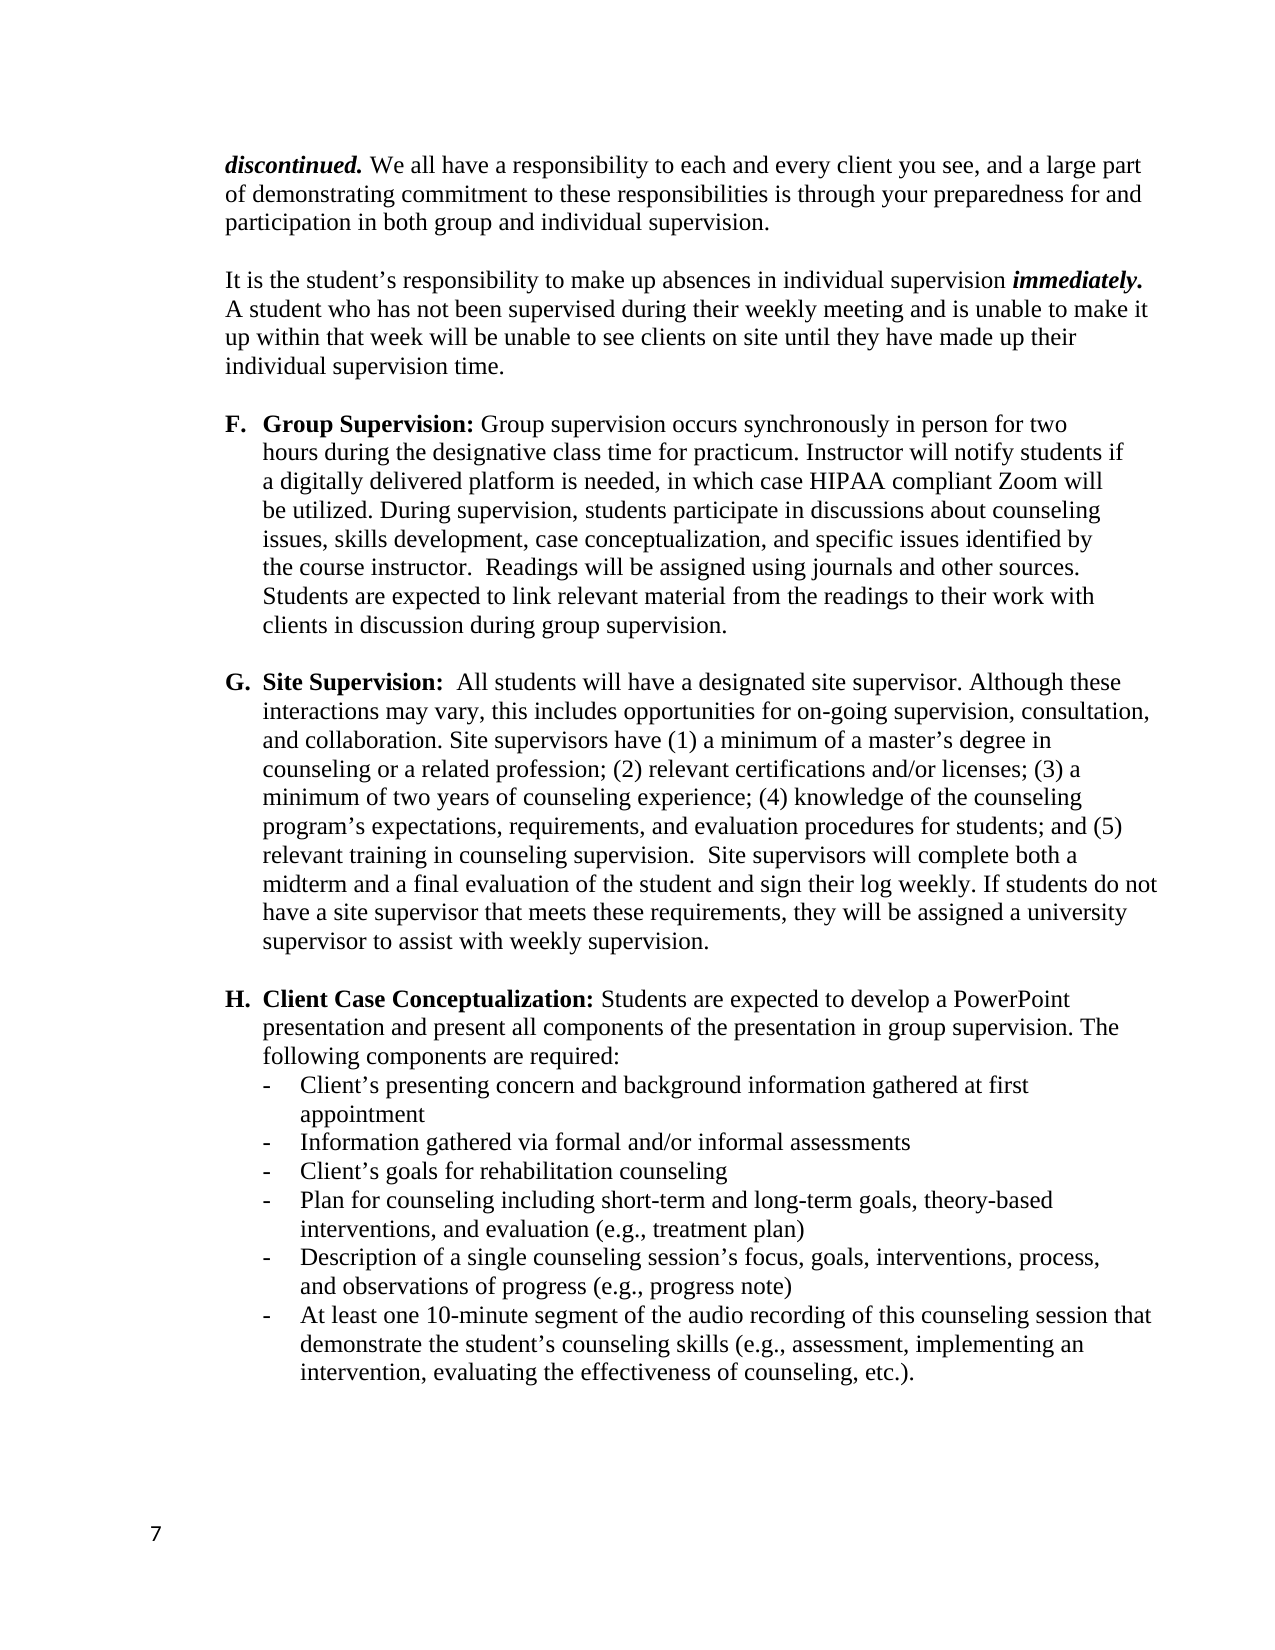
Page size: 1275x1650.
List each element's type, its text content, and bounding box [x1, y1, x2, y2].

list Client’s goals for rehabilitation counseling [262, 1156, 1125, 1185]
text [225, 150, 1162, 236]
list Client’s presenting concern and background information gathered at first appointment [262, 1070, 1125, 1127]
list Group Supervision: Group supervision occurs synchronously in person for two hours during the designative class time for practicum. Instructor will notify students if a digitally delivered platform is needed, in which case HIPAA compliant Zoom will be utilized. During supervision, students participate in discussions about counseling issues, skills development, case conceptualization, and specific issues identified by the course instructor. Readings will be assigned using journals and other sources. Students are expected to link relevant material from the readings to their work with clients in discussion during group supervision. [225, 409, 1125, 639]
list Client Case Conceptualization: Students are expected to develop a PowerPoint presentation and present all components of the presentation in group supervision. The following components are required: [225, 984, 1125, 1070]
list Plan for counseling including short-term and long-term goals, theory-based interventions, and evaluation (e.g., treatment plan) [262, 1185, 1125, 1242]
list Site Supervision: All students will have a designated site supervisor. Although these interactions may vary, this includes opportunities for on-going supervision, consultation, and collaboration. Site supervisors have (1) a minimum of a master’s degree in counseling or a related profession; (2) relevant certifications and/or licenses; (3) a minimum of two years of counseling experience; (4) knowledge of the counseling program’s expectations, requirements, and evaluation procedures for students; and (5) relevant training in counseling supervision. Site supervisors will complete both a midterm and a final evaluation of the student and sign their log weekly. If students do not have a site supervisor that meets these requirements, they will be assigned a university supervisor to assist with weekly supervision. [225, 667, 1162, 955]
text It is the student’s responsibility to make up absences in individual supervision immediately. A student who has not been supervised during their weekly meeting and is unable to make it up within that week will be unable to see clients on site until they have made up their individual supervision time. [225, 265, 1162, 380]
list Information gathered via formal and/or informal assessments [262, 1127, 1125, 1156]
list At least one 10-minute segment of the audio recording of this counseling session that demonstrate the student’s counseling skills (e.g., assessment, implementing an intervention, evaluating the effectiveness of counseling, etc.). [262, 1300, 1162, 1386]
list Description of a single counseling session’s focus, goals, interventions, process, and observations of progress (e.g., progress note) [262, 1242, 1125, 1300]
